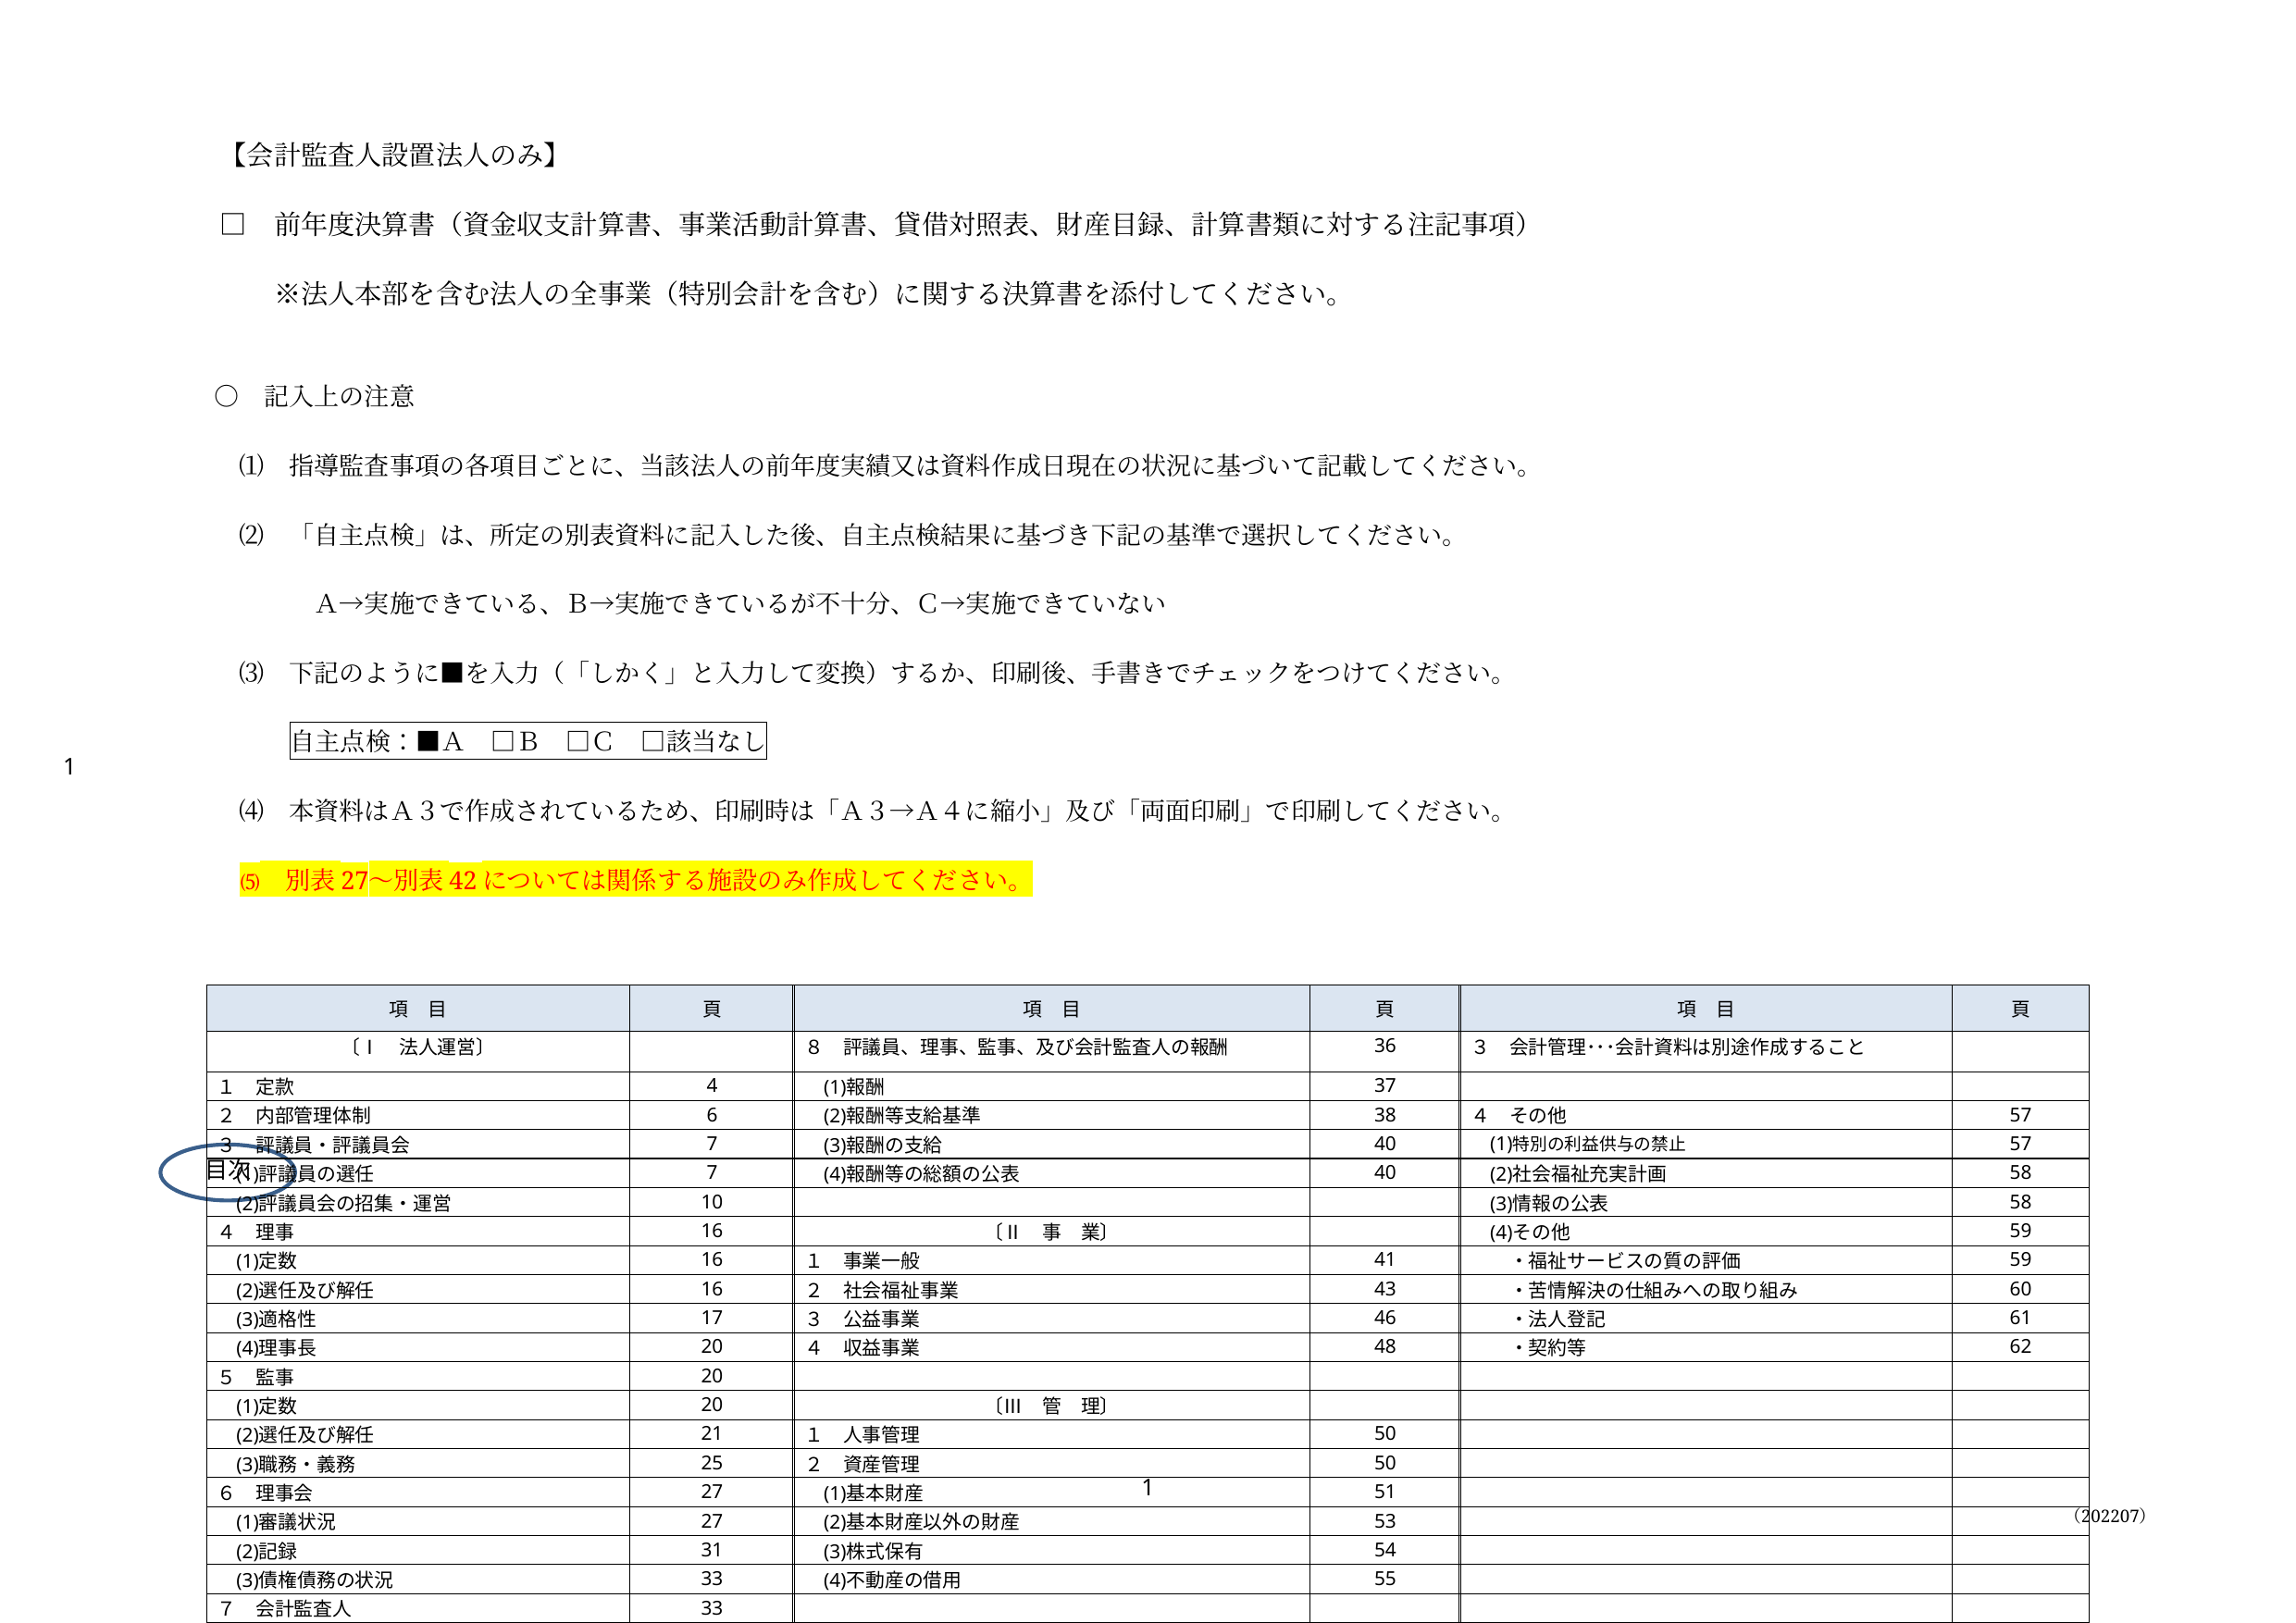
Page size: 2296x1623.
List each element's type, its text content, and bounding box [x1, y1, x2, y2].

table_cell ２ 内部管理体制 [207, 1101, 629, 1129]
text ⑴ 指導監査事項の各項目ごとに、当該法人の前年度実績又は資料作成日現在の状況に基づいて記載してください。 [139, 429, 2156, 499]
table_cell 41 [1310, 1246, 1458, 1274]
table_cell (1)報酬 [795, 1072, 1309, 1100]
text 【会計監査人設置法人のみ】 [139, 119, 2156, 188]
table_cell (3)職務・義務 [207, 1449, 629, 1477]
table_cell 33 [630, 1594, 792, 1622]
table_cell 57 [1953, 1130, 2089, 1158]
table_cell (2)選任及び解任 [207, 1275, 629, 1303]
table_cell (1)特別の利益供与の禁止 [1461, 1130, 1952, 1158]
table_cell 40 [1310, 1159, 1458, 1187]
table_cell 25 [630, 1449, 792, 1477]
table_cell [1461, 1478, 1952, 1506]
table_cell ４ その他 [1461, 1101, 1952, 1129]
table_cell 10 [630, 1188, 792, 1216]
table_cell [795, 1362, 1309, 1390]
table_cell [1953, 1594, 2089, 1622]
text ⑷ 本資料はＡ３で作成されているため、印刷時は「Ａ３→Ａ４に縮小」及び「両面印刷」で印刷してください。 [139, 774, 2156, 844]
table_cell [1461, 1072, 1952, 1100]
table_cell 16 [630, 1217, 792, 1245]
table_cell ３ 評議員・評議員会 [207, 1130, 629, 1158]
table_cell 16 [630, 1275, 792, 1303]
table_cell (2)記録 [207, 1536, 629, 1564]
table_cell (2)選任及び解任 [207, 1420, 629, 1448]
table_cell ・契約等 [1461, 1333, 1952, 1361]
table_cell 〔Ⅱ 事 業〕 [795, 1217, 1309, 1245]
table_cell (3)株式保有 [795, 1536, 1309, 1564]
table_cell (2)基本財産以外の財産 [795, 1507, 1309, 1535]
table_cell 〔Ⅰ 法人運営〕 [207, 1032, 629, 1071]
text ⑵ 「自主点検」は、所定の別表資料に記入した後、自主点検結果に基づき下記の基準で選択してください。 [139, 499, 2156, 568]
table_cell (2)評議員会の招集・運営 [207, 1188, 629, 1216]
table_cell 40 [1310, 1130, 1458, 1158]
table_cell [630, 1032, 792, 1071]
table_cell (3)適格性 [207, 1304, 629, 1332]
table_cell [1310, 1362, 1458, 1390]
table_cell 46 [1310, 1304, 1458, 1332]
table_cell [795, 1188, 1309, 1216]
table_cell 7 [630, 1130, 792, 1158]
table_cell [1953, 1032, 2089, 1071]
table_cell [1461, 1420, 1952, 1448]
table_cell (4)その他 [1461, 1217, 1952, 1245]
table_cell 20 [630, 1391, 792, 1419]
table_header 頁 [630, 985, 792, 1031]
table_cell 43 [1310, 1275, 1458, 1303]
table_header 項 目 [207, 985, 629, 1031]
table_cell ８ 評議員、理事、監事、及び会計監査人の報酬 [795, 1032, 1309, 1071]
table_cell 59 [1953, 1246, 2089, 1274]
table_cell 53 [1310, 1507, 1458, 1535]
table_cell 38 [1310, 1101, 1458, 1129]
table_cell (1)定数 [207, 1246, 629, 1274]
table_cell ４ 収益事業 [795, 1333, 1309, 1361]
table_cell [1461, 1362, 1952, 1390]
table_cell [1461, 1536, 1952, 1564]
table_cell (3)債権債務の状況 [207, 1565, 629, 1593]
text ⑸ 別表27～別表42については関係する施設のみ作成してください。 [239, 844, 2156, 913]
table_cell ６ 理事会 [207, 1478, 629, 1506]
table_cell (1)定数 [207, 1391, 629, 1419]
table_cell [1461, 1449, 1952, 1477]
table_cell (1)基本財産 [795, 1478, 1309, 1506]
table_cell [1310, 1391, 1458, 1419]
table_cell ・福祉サービスの質の評価 [1461, 1246, 1952, 1274]
table_cell 7 [630, 1159, 792, 1187]
table_header 項 目 [1461, 985, 1952, 1031]
table_cell (3)報酬の支給 [795, 1130, 1309, 1158]
table_cell [1953, 1565, 2089, 1593]
table_cell 62 [1953, 1333, 2089, 1361]
table_header 頁 [1310, 985, 1458, 1031]
table_cell [1953, 1362, 2089, 1390]
table_header 項 目 [795, 985, 1309, 1031]
text 自主点検：■Ａ □Ｂ □Ｃ □該当なし [139, 706, 2156, 774]
table_cell 27 [630, 1478, 792, 1506]
table_cell 50 [1310, 1449, 1458, 1477]
table_cell 17 [630, 1304, 792, 1332]
table_cell (1)評議員の選任 [207, 1159, 629, 1187]
table_cell 31 [630, 1536, 792, 1564]
text ⑶ 下記のように■を入力（「しかく」と入力して変換）するか、印刷後、手書きでチェックをつけてください。 [139, 637, 2156, 706]
table_cell [1953, 1536, 2089, 1564]
table_cell 55 [1310, 1565, 1458, 1593]
table_cell [1953, 1507, 2089, 1535]
table_cell [1953, 1420, 2089, 1448]
table_cell 58 [1953, 1188, 2089, 1216]
table_cell １ 人事管理 [795, 1420, 1309, 1448]
table_cell [1310, 1594, 1458, 1622]
table_cell ４ 理事 [207, 1217, 629, 1245]
table_cell 48 [1310, 1333, 1458, 1361]
text ○ 記入上の注意 [139, 361, 2156, 429]
table_cell 20 [630, 1333, 792, 1361]
table_cell 59 [1953, 1217, 2089, 1245]
table_cell (4)不動産の借用 [795, 1565, 1309, 1593]
table_cell ３ 会計管理･･･会計資料は別途作成すること [1461, 1032, 1952, 1071]
text Ａ→実施できている、Ｂ→実施できているが不十分、Ｃ→実施できていない [139, 568, 2156, 637]
table_cell (4)理事長 [207, 1333, 629, 1361]
table_cell ２ 社会福祉事業 [795, 1275, 1309, 1303]
table_cell 33 [630, 1565, 792, 1593]
table_cell 20 [630, 1362, 792, 1390]
table_cell ・苦情解決の仕組みへの取り組み [1461, 1275, 1952, 1303]
text □ 前年度決算書（資金収支計算書、事業活動計算書、貸借対照表、財産目録、計算書類に対する注記事項） [139, 188, 2156, 257]
table_cell [1461, 1594, 1952, 1622]
table_cell 21 [630, 1420, 792, 1448]
table_cell 6 [630, 1101, 792, 1129]
table_cell [795, 1594, 1309, 1622]
table_cell ２ 資産管理 [795, 1449, 1309, 1477]
table_cell [1953, 1449, 2089, 1477]
table_cell 〔Ⅲ 管 理〕 [795, 1391, 1309, 1419]
table_cell 50 [1310, 1420, 1458, 1448]
table_cell (3)情報の公表 [1461, 1188, 1952, 1216]
table_header 頁 [1953, 985, 2089, 1031]
table_cell 27 [630, 1507, 792, 1535]
table_cell (2)社会福祉充実計画 [1461, 1159, 1952, 1187]
table_cell [1953, 1391, 2089, 1419]
table_cell 54 [1310, 1536, 1458, 1564]
table_cell 16 [630, 1246, 792, 1274]
table_cell ・法人登記 [1461, 1304, 1952, 1332]
table_cell １ 定款 [207, 1072, 629, 1100]
table_cell [1310, 1217, 1458, 1245]
table_cell (4)報酬等の総額の公表 [795, 1159, 1309, 1187]
table_cell [1310, 1188, 1458, 1216]
table_cell 61 [1953, 1304, 2089, 1332]
table_cell ７ 会計監査人 [207, 1594, 629, 1622]
table_cell (2)報酬等支給基準 [795, 1101, 1309, 1129]
text ※法人本部を含む法人の全事業（特別会計を含む）に関する決算書を添付してください。 [139, 257, 2156, 327]
table_cell ５ 監事 [207, 1362, 629, 1390]
table_cell 37 [1310, 1072, 1458, 1100]
table_cell 36 [1310, 1032, 1458, 1071]
table_cell 4 [630, 1072, 792, 1100]
table_cell [1461, 1391, 1952, 1419]
table_cell [1953, 1072, 2089, 1100]
table_cell 58 [1953, 1159, 2089, 1187]
table_cell [1461, 1565, 1952, 1593]
table_cell 57 [1953, 1101, 2089, 1129]
table_cell ３ 公益事業 [795, 1304, 1309, 1332]
table_cell [1953, 1478, 2089, 1506]
table_cell １ 事業一般 [795, 1246, 1309, 1274]
table_cell (1)審議状況 [207, 1507, 629, 1535]
table_cell [1461, 1507, 1952, 1535]
table_cell 60 [1953, 1275, 2089, 1303]
table_cell 51 [1310, 1478, 1458, 1506]
